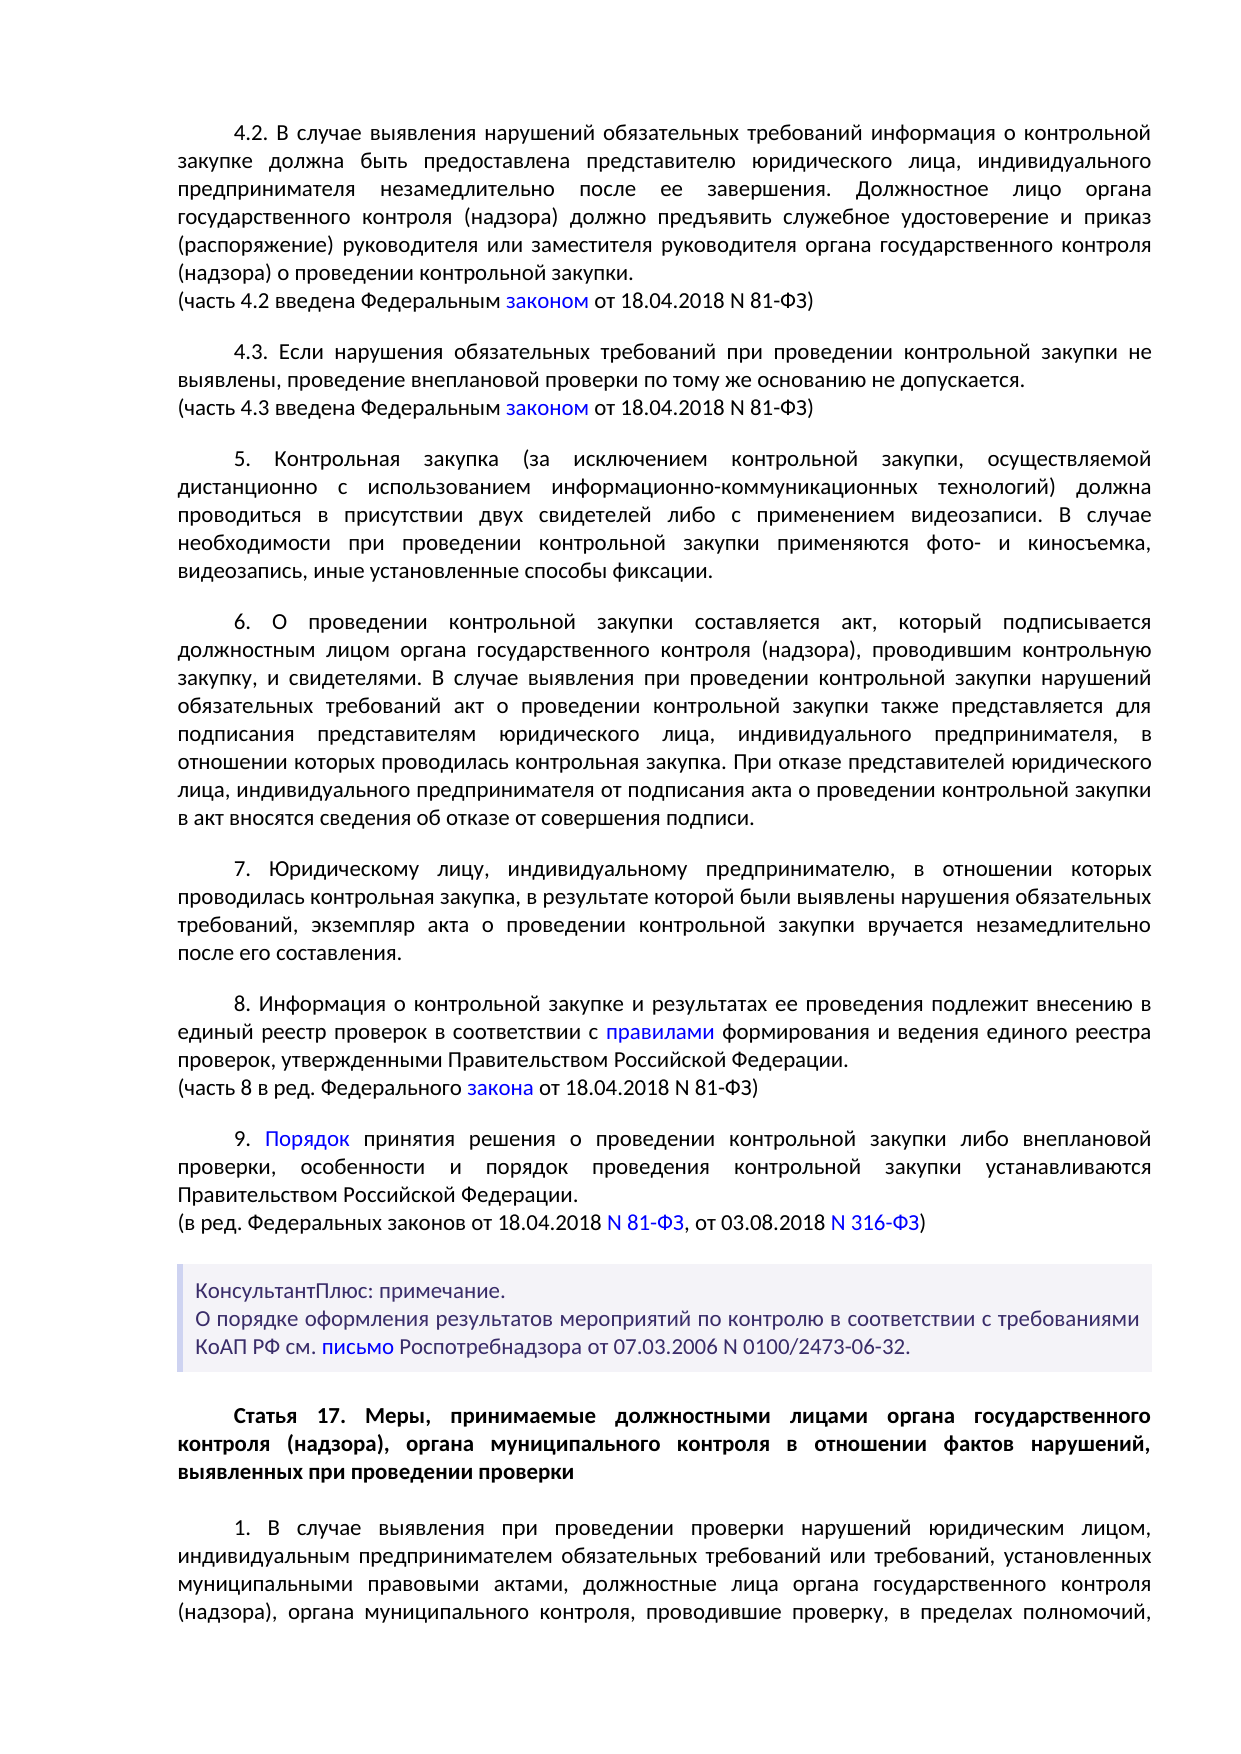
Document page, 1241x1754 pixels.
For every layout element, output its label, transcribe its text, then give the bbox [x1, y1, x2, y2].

text (часть 4.2 введена Федеральным законом от 18.04.2018 N 81-ФЗ) [177, 286, 1152, 314]
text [177, 1513, 1152, 1625]
text 5. Контрольная закупка (за исключением контрольной закупки, осуществляемой дистанционно с использованием информационно-коммуникационных технологий) должна проводиться в присутствии двух свидетелей либо с применением видеозаписи. В случае необходимости при проведении контрольной закупки применяются фото- и киносъемка, видеозапись, иные установленные способы фиксации. [177, 444, 1152, 584]
table_header КонсультантПлюс: примечание. О порядке оформления результатов мероприятий по контролю в соответствии с требованиями КоАП РФ см. письмо Роспотребнадзора от 07.03.2006 N 0100/2473-06-32. [195, 1264, 1140, 1372]
text 7. Юридическому лицу, индивидуальному предпринимателю, в отношении которых проводилась контрольная закупка, в результате которой были выявлены нарушения обязательных требований, экземпляр акта о проведении контрольной закупки вручается незамедлительно после его составления. [177, 854, 1152, 966]
text 4.3. Если нарушения обязательных требований при проведении контрольной закупки не выявлены, проведение внеплановой проверки по тому же основанию не допускается. [177, 337, 1152, 393]
table_header [1140, 1264, 1152, 1372]
text (в ред. Федеральных законов от 18.04.2018 N 81-ФЗ, от 03.08.2018 N 316-ФЗ) [177, 1208, 1152, 1236]
text (часть 8 в ред. Федерального закона от 18.04.2018 N 81-ФЗ) [177, 1073, 1152, 1101]
title Статья 17. Меры, принимаемые должностными лицами органа государственного контроля (надзора), органа муниципального контроля в отношении фактов нарушений, выявленных при проведении проверки [177, 1401, 1152, 1485]
text 8. Информация о контрольной закупке и результатах ее проведения подлежит внесению в единый реестр проверок в соответствии с правилами формирования и ведения единого реестра проверок, утвержденными Правительством Российской Федерации. [177, 989, 1152, 1073]
text (часть 4.3 введена Федеральным законом от 18.04.2018 N 81-ФЗ) [177, 393, 1152, 421]
table_header [183, 1264, 195, 1372]
text 4.2. В случае выявления нарушений обязательных требований информация о контрольной закупке должна быть предоставлена представителю юридического лица, индивидуального предпринимателя незамедлительно после ее завершения. Должностное лицо органа государственного контроля (надзора) должно предъявить служебное удостоверение и приказ (распоряжение) руководителя или заместителя руководителя органа государственного контроля (надзора) о проведении контрольной закупки. [177, 118, 1152, 286]
text 6. О проведении контрольной закупки составляется акт, который подписывается должностным лицом органа государственного контроля (надзора), проводившим контрольную закупку, и свидетелями. В случае выявления при проведении контрольной закупки нарушений обязательных требований акт о проведении контрольной закупки также представляется для подписания представителям юридического лица, индивидуального предпринимателя, в отношении которых проводилась контрольная закупка. При отказе представителей юридического лица, индивидуального предпринимателя от подписания акта о проведении контрольной закупки в акт вносятся сведения об отказе от совершения подписи. [177, 607, 1152, 831]
table_header [177, 1264, 183, 1372]
text 9. Порядок принятия решения о проведении контрольной закупки либо внеплановой проверки, особенности и порядок проведения контрольной закупки устанавливаются Правительством Российской Федерации. [177, 1124, 1152, 1208]
